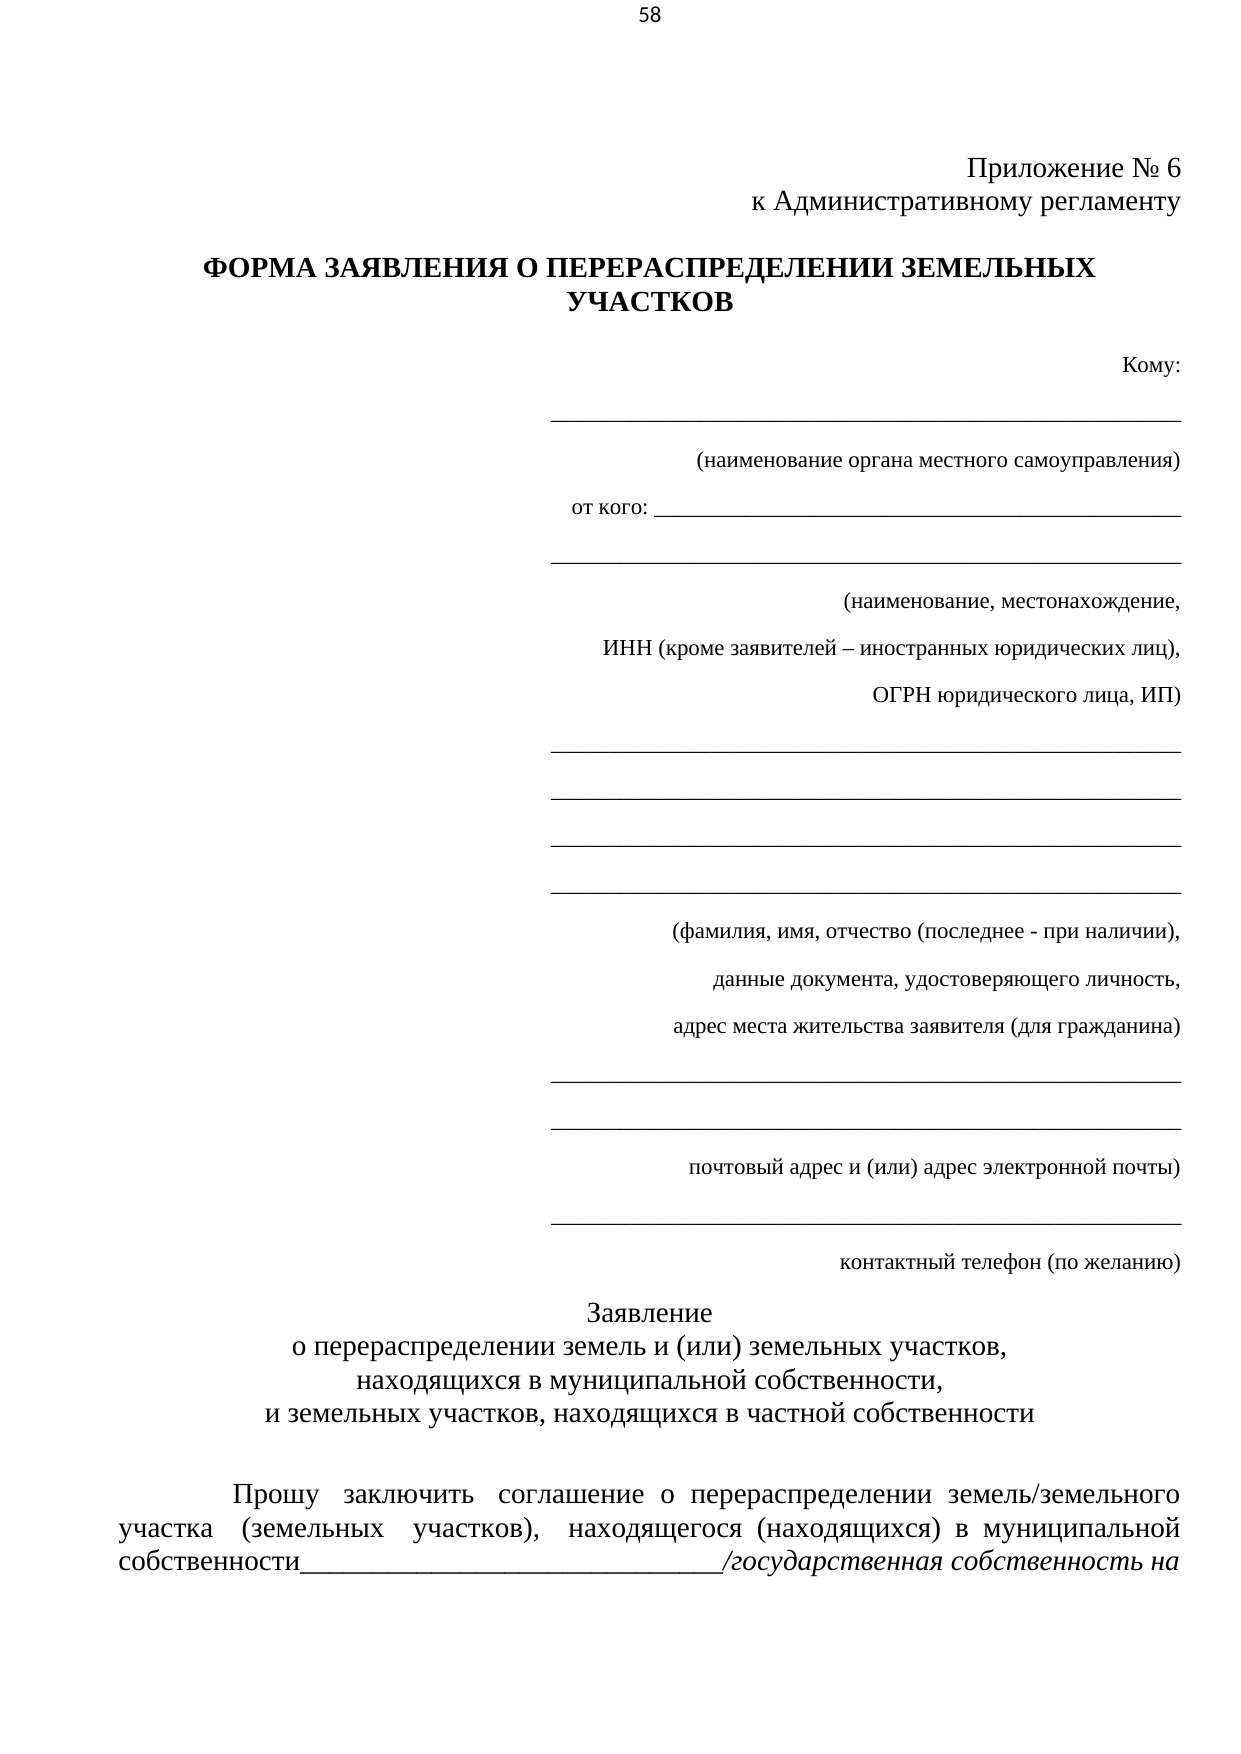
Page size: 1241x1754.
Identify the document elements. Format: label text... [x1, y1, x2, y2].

text находящихся в муниципальной собственности, [118, 1362, 1181, 1396]
text (фамилия, имя, отчество (последнее - при наличии), [118, 917, 1181, 944]
text _______________________________________________________ [118, 398, 1181, 425]
text к Административному регламенту [118, 183, 1181, 217]
text _______________________________________________________ [118, 729, 1181, 755]
text ФОРМА ЗАЯВЛЕНИЯ О ПЕРЕРАСПРЕДЕЛЕНИИ ЗЕМЕЛЬНЫХ УЧАСТКОВ [118, 251, 1181, 318]
text _______________________________________________________ [118, 1106, 1181, 1133]
text ОГРН юридического лица, ИП) [118, 682, 1181, 708]
text Прошу заключить соглашение о перераспределении земель/земельного участка (земельных участков), находящегося (находящихся) в муниципальной собственности_____________________________/государственная собственность на [118, 1476, 1181, 1577]
text адрес места жительства заявителя (для гражданина) [118, 1012, 1181, 1038]
text (наименование органа местного самоуправления) [118, 446, 1181, 472]
text (наименование, местонахождение, [118, 587, 1181, 613]
text о перераспределении земель и (или) земельных участков, [118, 1328, 1181, 1362]
text ИНН (кроме заявителей – иностранных юридических лиц), [118, 634, 1181, 661]
text от кого: ______________________________________________ [118, 493, 1181, 519]
text _______________________________________________________ [118, 823, 1181, 849]
text контактный телефон (по желанию) [118, 1248, 1181, 1274]
text _______________________________________________________ [118, 776, 1181, 802]
text данные документа, удостоверяющего личность, [118, 965, 1181, 991]
text Кому: [118, 351, 1181, 378]
text _______________________________________________________ [118, 1201, 1181, 1227]
text _______________________________________________________ [118, 540, 1181, 566]
text _______________________________________________________ [118, 1059, 1181, 1085]
text и земельных участков, находящихся в частной собственности [118, 1396, 1181, 1429]
text почтовый адрес и (или) адрес электронной почты) [118, 1153, 1181, 1180]
text _______________________________________________________ [118, 870, 1181, 897]
text Приложение № 6 [118, 150, 1181, 183]
text Заявление [118, 1295, 1181, 1328]
